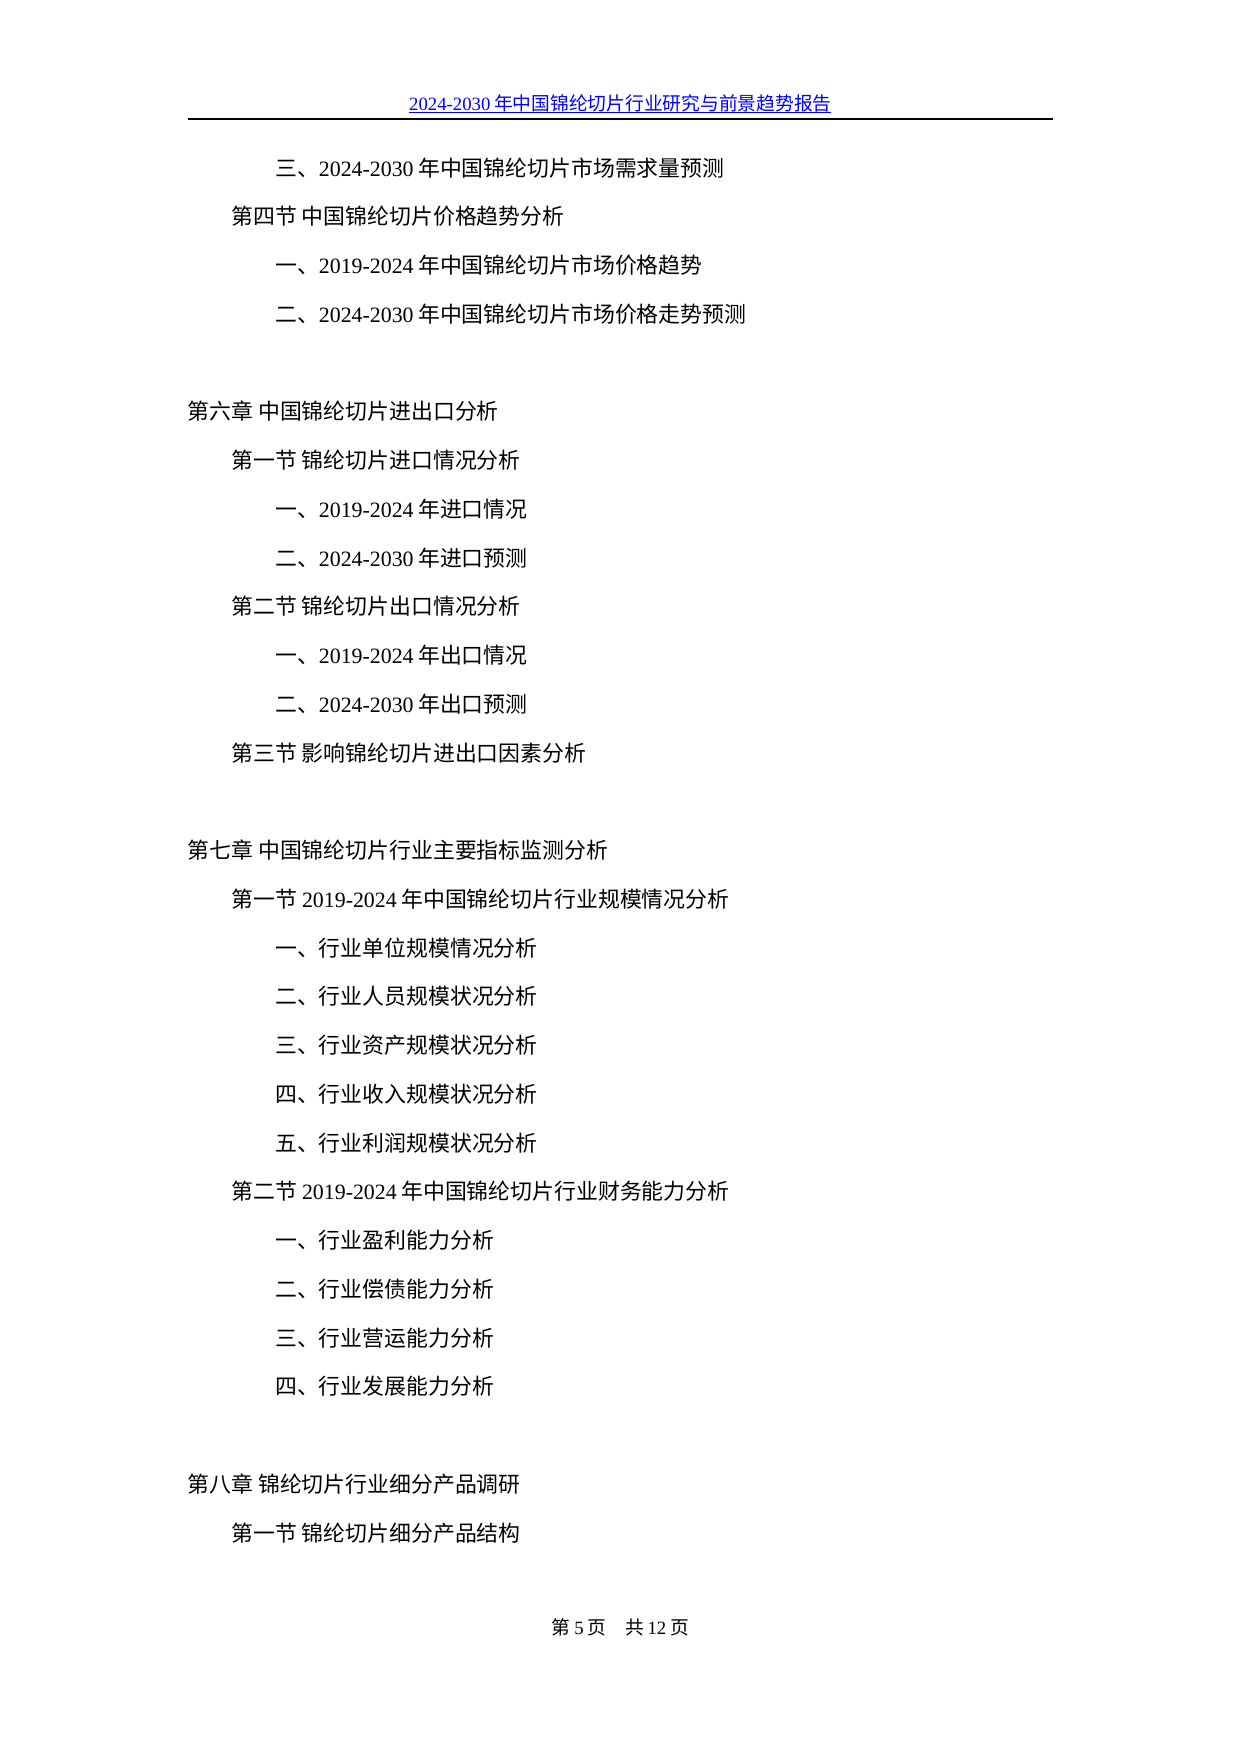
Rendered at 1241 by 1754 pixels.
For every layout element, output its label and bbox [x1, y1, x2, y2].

text [187, 150, 1053, 1548]
